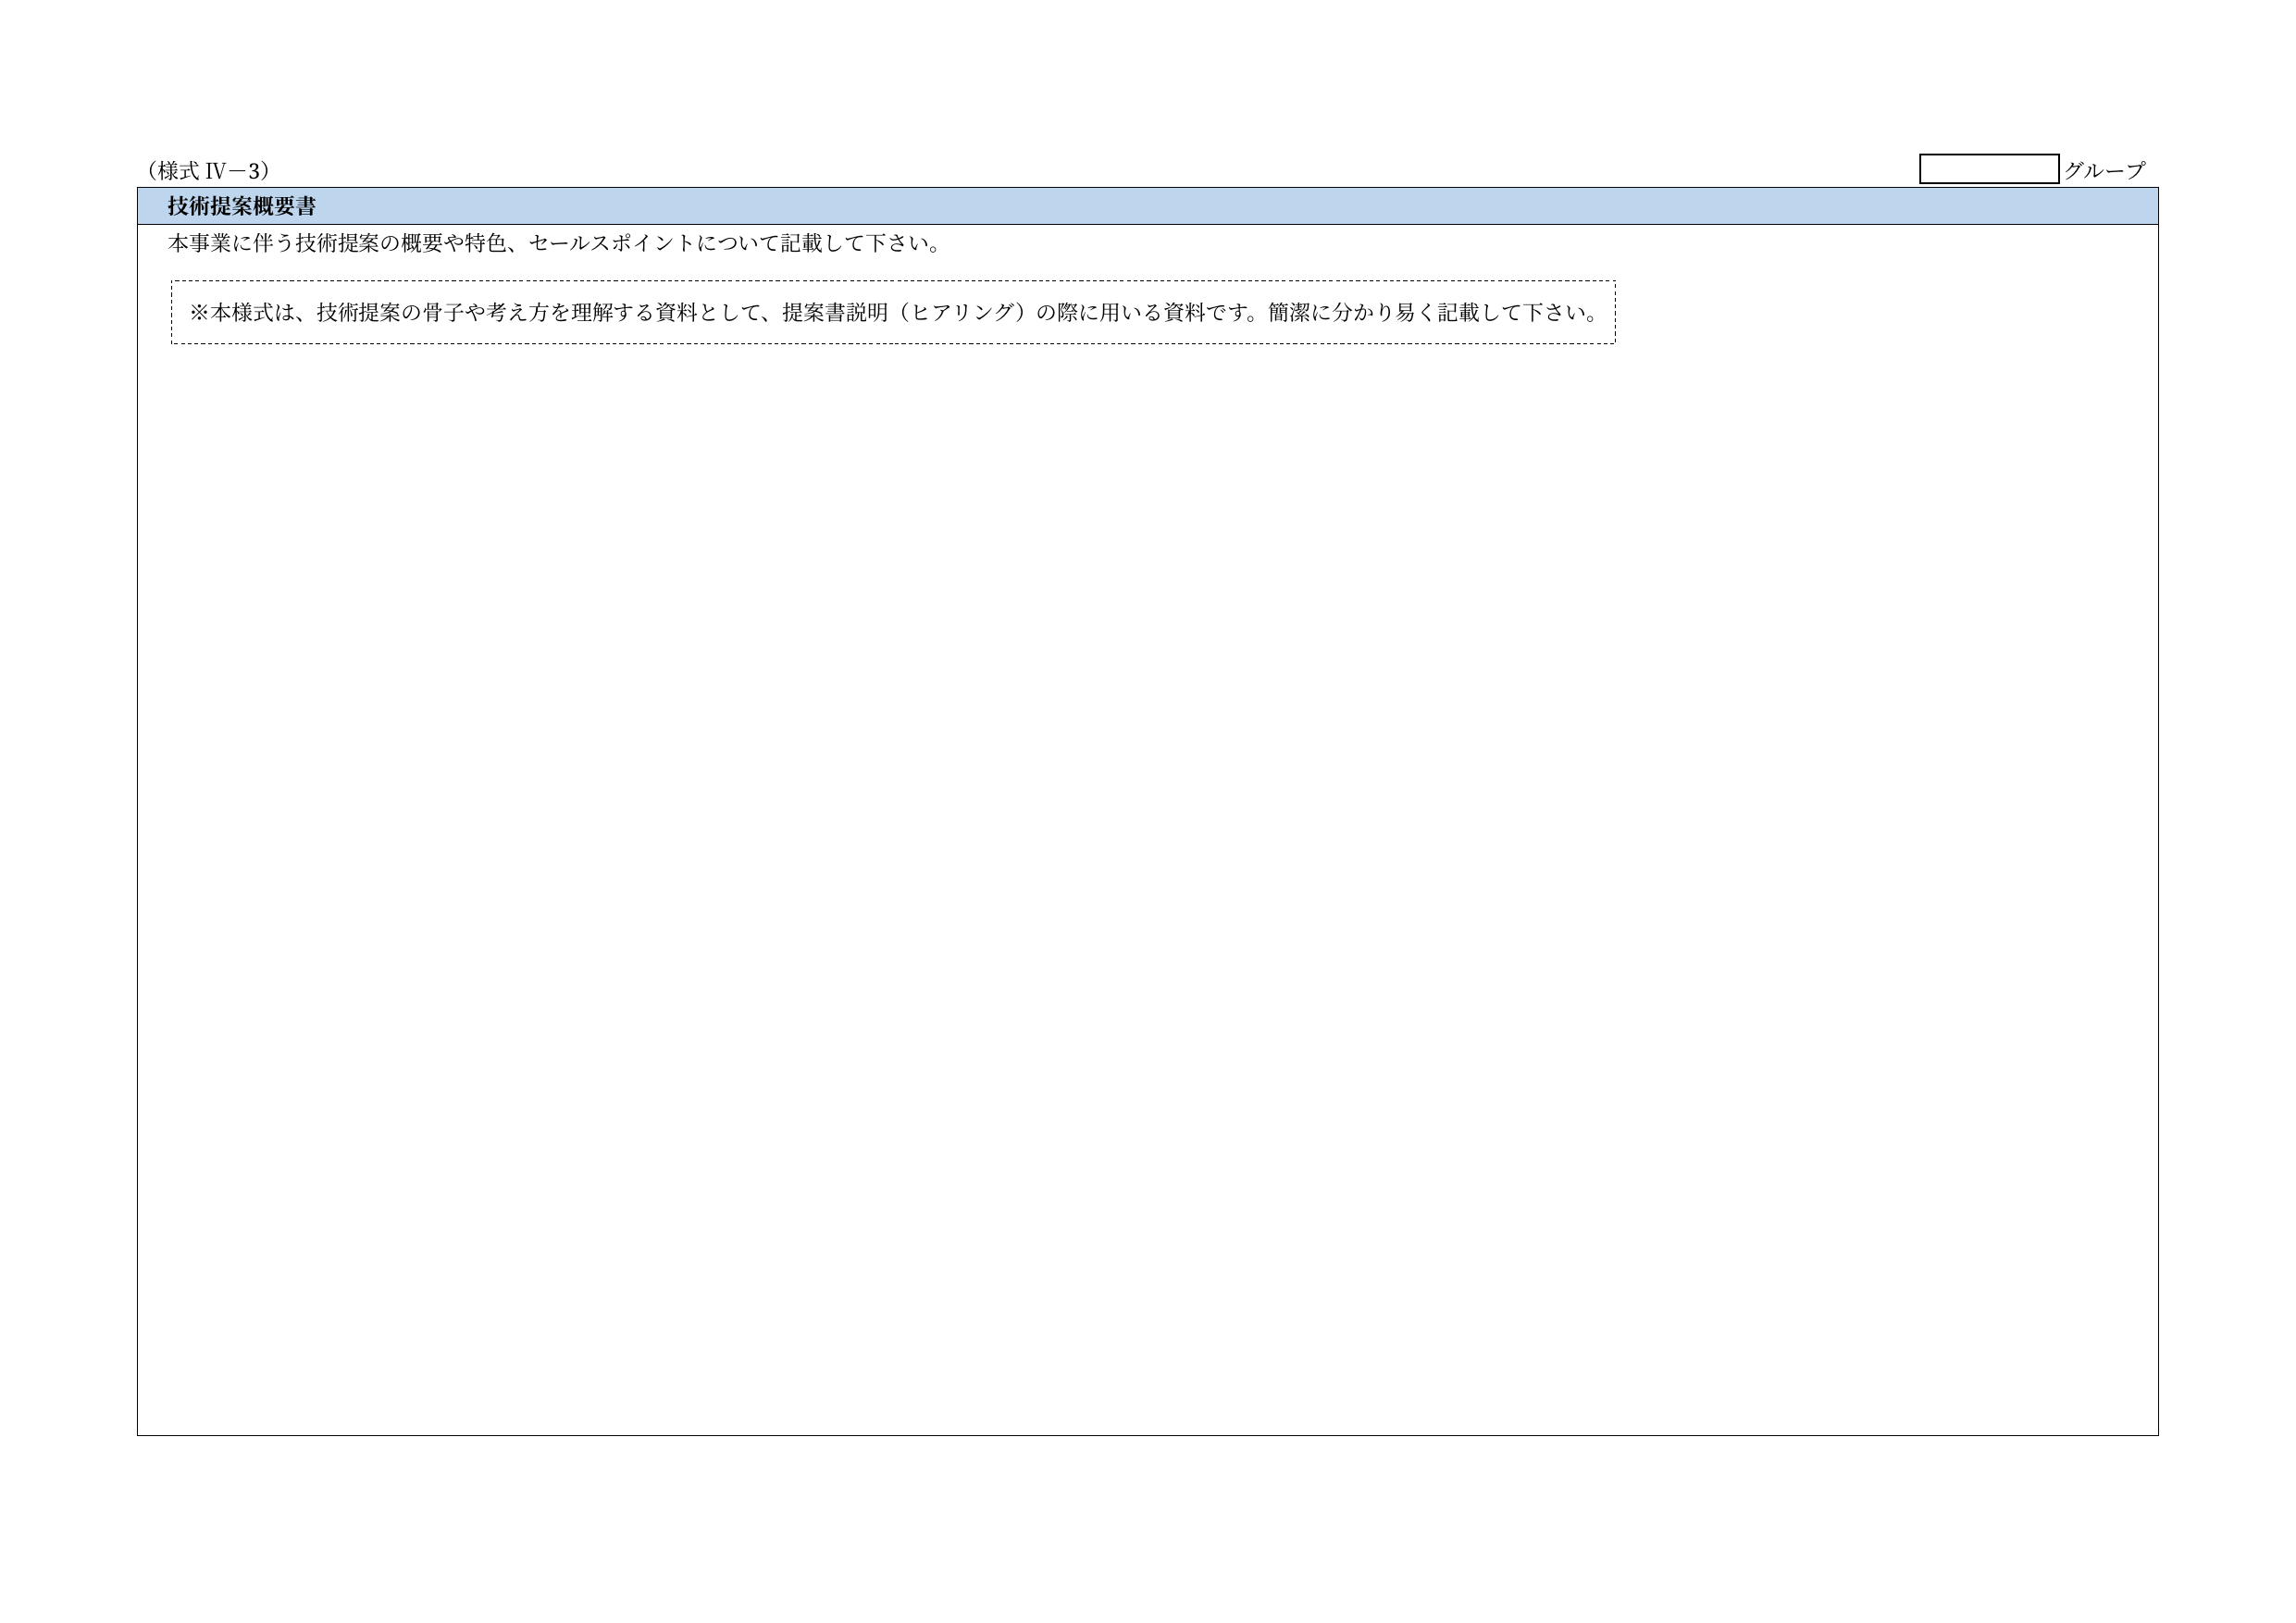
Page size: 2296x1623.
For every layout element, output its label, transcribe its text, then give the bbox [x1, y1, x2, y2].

table_cell 本事業に伴う技術提案の概要や特色、セールスポイントについて記載して下さい。 ※本様式は、技術提案の骨子や考え方を理解する資料として、提案書説明（ヒアリング）の際に用いる資料です。簡潔に分かり易く記載して下さい。 [138, 225, 2158, 1435]
subtitle グループ [137, 152, 2159, 187]
table_header 技術提案概要書 [138, 188, 2158, 224]
